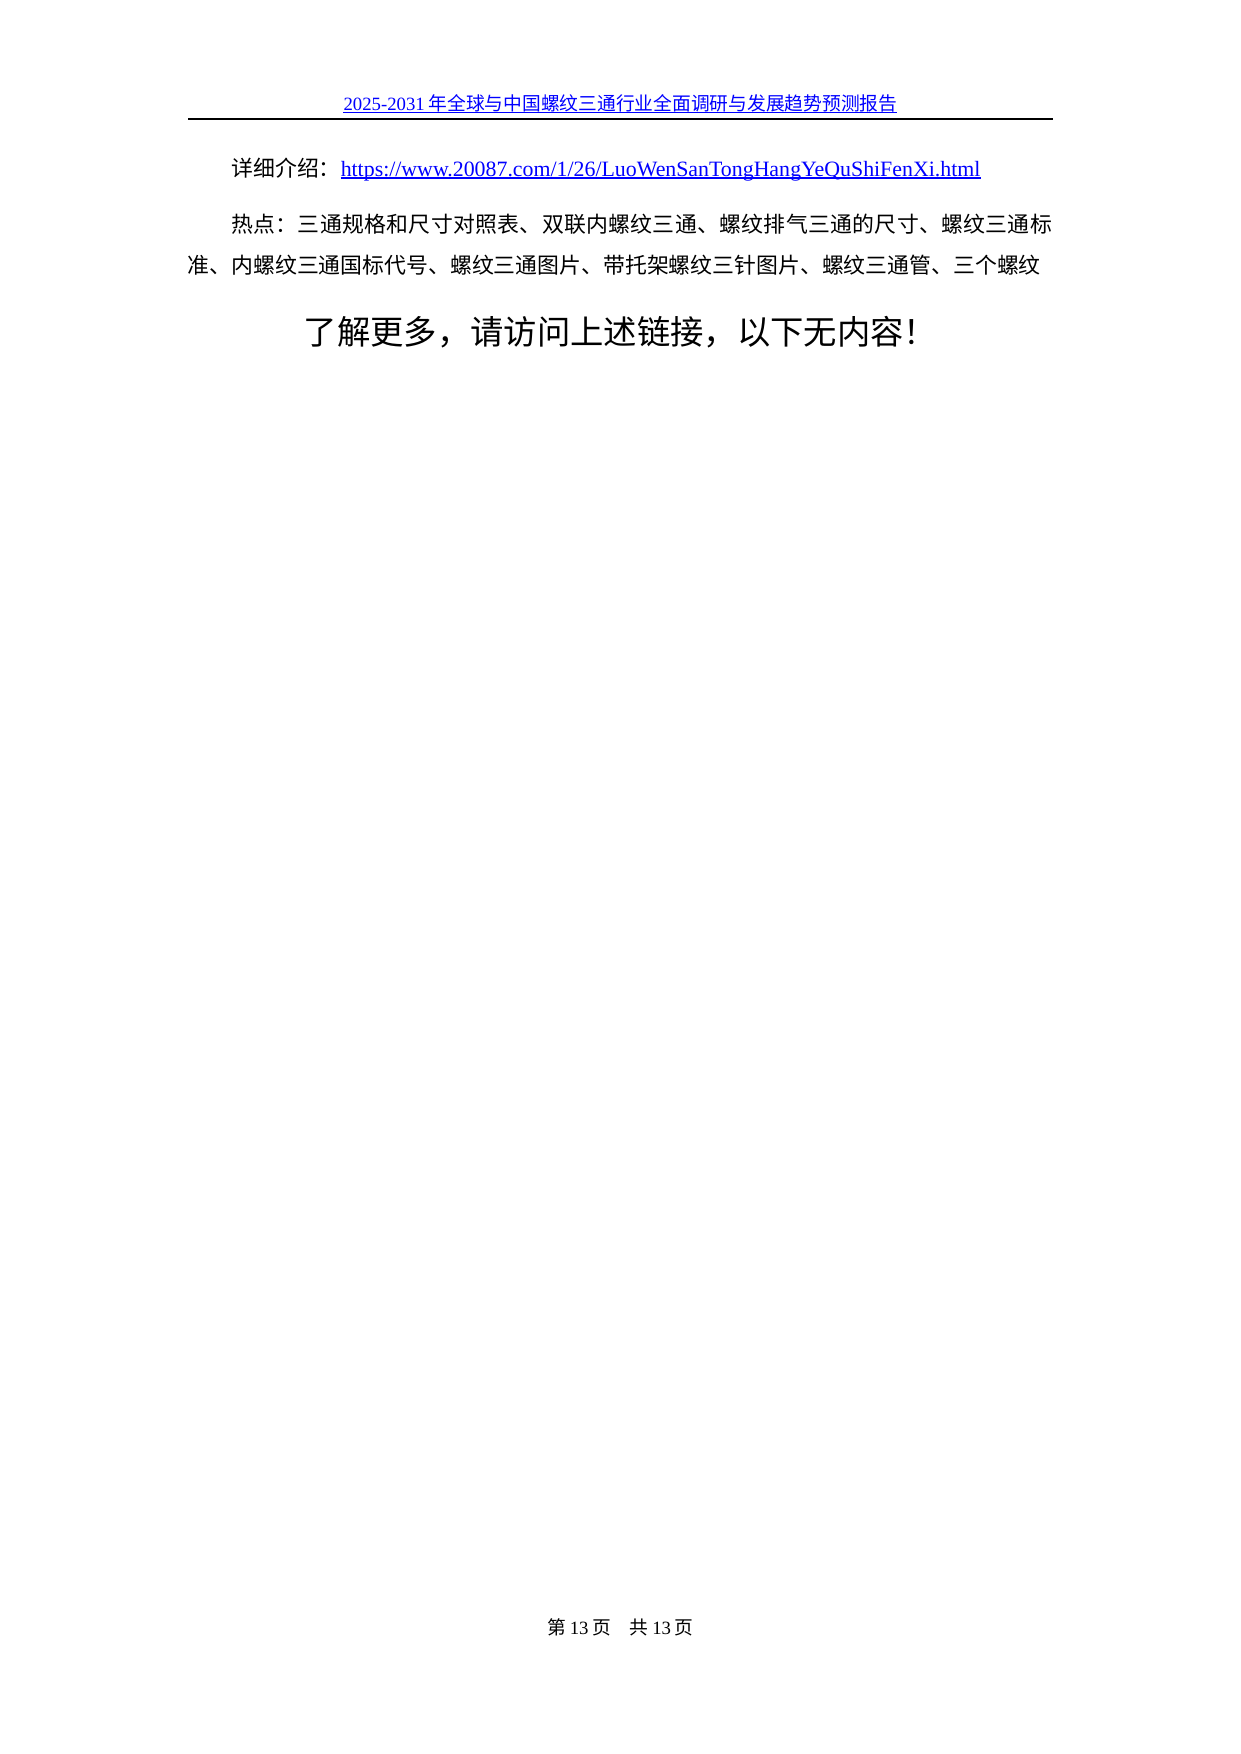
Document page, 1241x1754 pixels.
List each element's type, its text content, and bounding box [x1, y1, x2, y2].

text 详细介绍：https://www.20087.com/1/26/LuoWenSanTongHangYeQuShiFenXi.html [187, 150, 1053, 183]
text 热点：三通规格和尺寸对照表、双联内螺纹三通、螺纹排气三通的尺寸、螺纹三通标准、内螺纹三通国标代号、螺纹三通图片、带托架螺纹三针图片、螺纹三通管、三个螺纹 [187, 207, 1053, 280]
title 了解更多，请访问上述链接，以下无内容！ [187, 298, 1053, 363]
